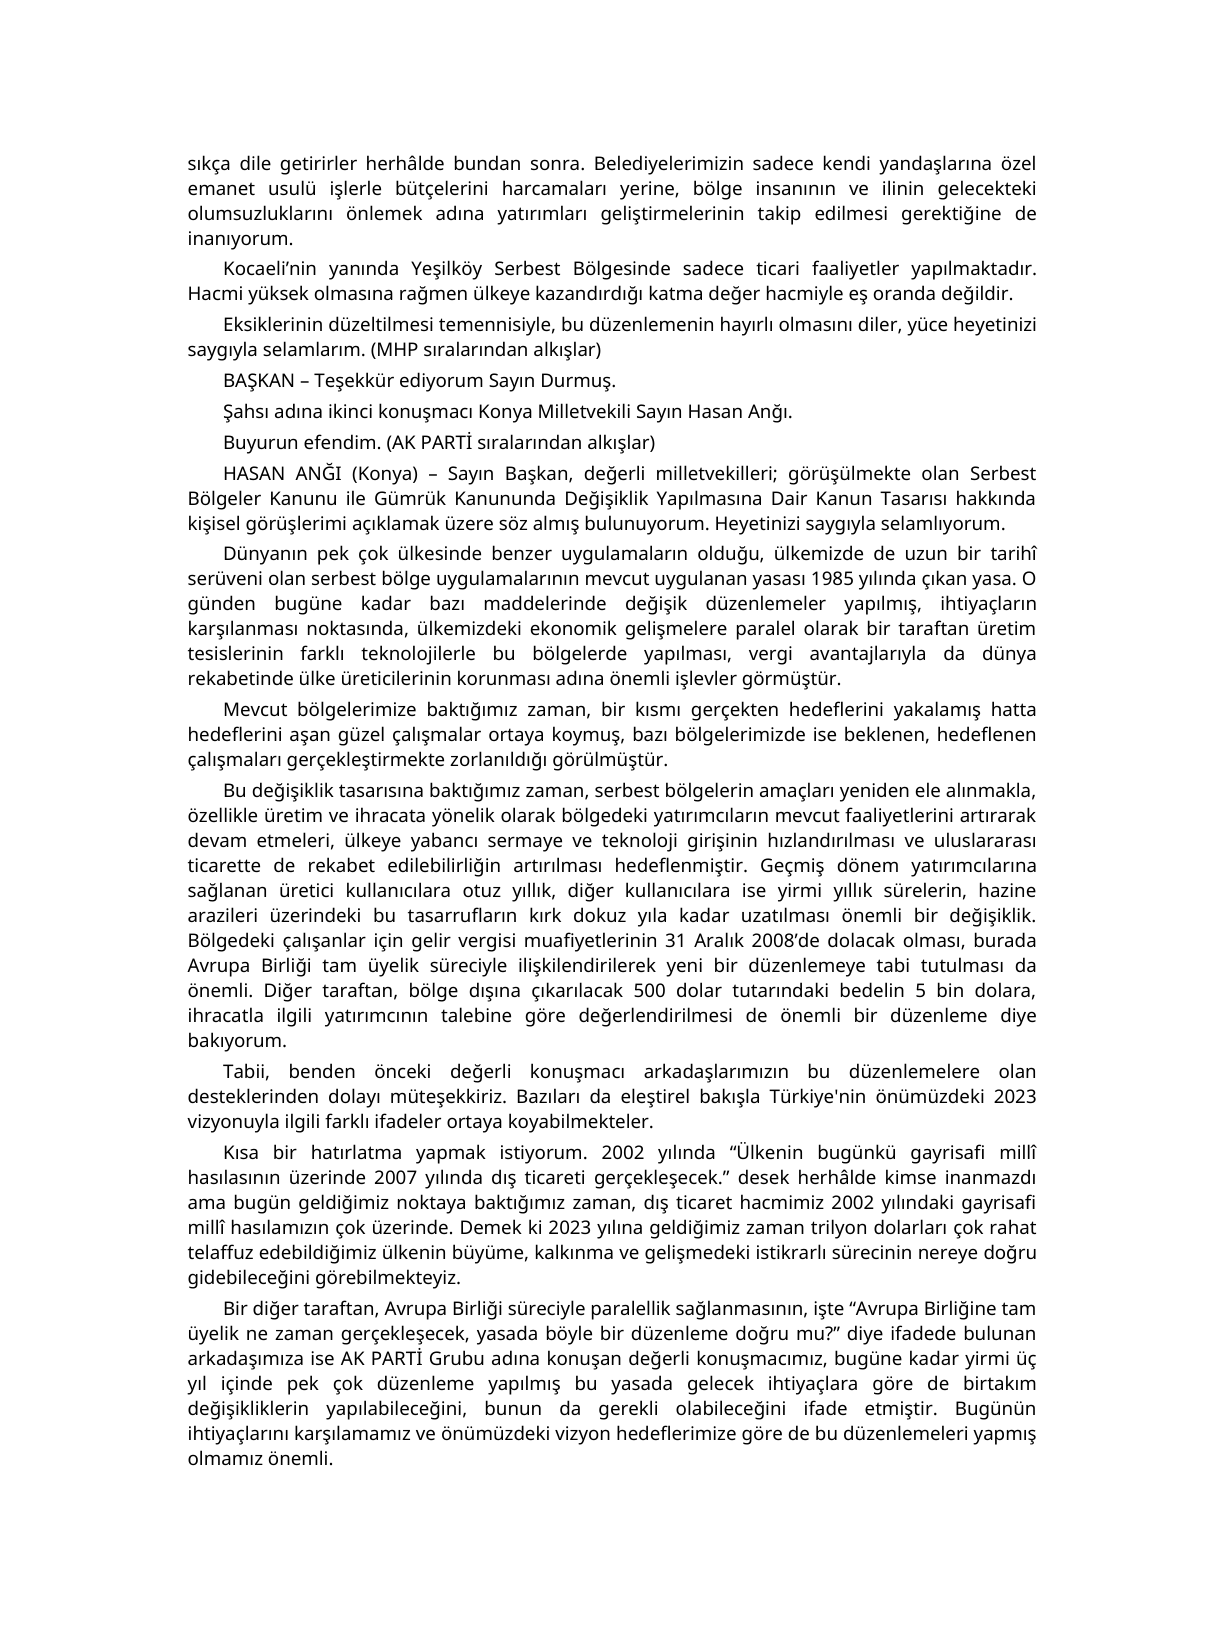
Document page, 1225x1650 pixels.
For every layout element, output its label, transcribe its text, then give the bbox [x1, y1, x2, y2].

text Eksiklerinin düzeltilmesi temennisiyle, bu düzenlemenin hayırlı olmasını diler, yüce heyetinizi saygıyla selamlarım. (MHP sıralarından alkışlar) [187, 312, 1037, 362]
text HASAN ANĞI (Konya) – Sayın Başkan, değerli milletvekilleri; görüşülmekte olan Serbest Bölgeler Kanunu ile Gümrük Kanununda Değişiklik Yapılmasına Dair Kanun Tasarısı hakkında kişisel görüşlerimi açıklamak üzere söz almış bulunuyorum. Heyetinizi saygıyla selamlıyorum. [187, 460, 1037, 535]
text Buyurun efendim. (AK PARTİ sıralarından alkışlar) [187, 429, 1037, 454]
text Bu değişiklik tasarısına baktığımız zaman, serbest bölgelerin amaçları yeniden ele alınmakla, özellikle üretim ve ihracata yönelik olarak bölgedeki yatırımcıların mevcut faaliyetlerini artırarak devam etmeleri, ülkeye yabancı sermaye ve teknoloji girişinin hızlandırılması ve uluslararası ticarette de rekabet edilebilirliğin artırılması hedeflenmiştir. Geçmiş dönem yatırımcılarına sağlanan üretici kullanıcılara otuz yıllık, diğer kullanıcılara ise yirmi yıllık sürelerin, hazine arazileri üzerindeki bu tasarrufların kırk dokuz yıla kadar uzatılması önemli bir değişiklik. Bölgedeki çalışanlar için gelir vergisi muafiyetlerinin 31 Aralık 2008’de dolacak olması, burada Avrupa Birliği tam üyelik süreciyle ilişkilendirilerek yeni bir düzenlemeye tabi tutulması da önemli. Diğer taraftan, bölge dışına çıkarılacak 500 dolar tutarındaki bedelin 5 bin dolara, ihracatla ilgili yatırımcının talebine göre değerlendirilmesi de önemli bir düzenleme diye bakıyorum. [187, 777, 1037, 1052]
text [187, 150, 1037, 250]
text Mevcut bölgelerimize baktığımız zaman, bir kısmı gerçekten hedeflerini yakalamış hatta hedeflerini aşan güzel çalışmalar ortaya koymuş, bazı bölgelerimizde ise beklenen, hedeflenen çalışmaları gerçekleştirmekte zorlanıldığı görülmüştür. [187, 697, 1037, 772]
text Şahsı adına ikinci konuşmacı Konya Milletvekili Sayın Hasan Anğı. [187, 398, 1037, 423]
text BAŞKAN – Teşekkür ediyorum Sayın Durmuş. [187, 367, 1037, 392]
text Kısa bir hatırlatma yapmak istiyorum. 2002 yılında “Ülkenin bugünkü gayrisafi millî hasılasının üzerinde 2007 yılında dış ticareti gerçekleşecek.” desek herhâlde kimse inanmazdı ama bugün geldiğimiz noktaya baktığımız zaman, dış ticaret hacmimiz 2002 yılındaki gayrisafi millî hasılamızın çok üzerinde. Demek ki 2023 yılına geldiğimiz zaman trilyon dolarları çok rahat telaffuz edebildiğimiz ülkenin büyüme, kalkınma ve gelişmedeki istikrarlı sürecinin nereye doğru gidebileceğini görebilmekteyiz. [187, 1139, 1037, 1289]
text Dünyanın pek çok ülkesinde benzer uygulamaların olduğu, ülkemizde de uzun bir tarihî serüveni olan serbest bölge uygulamalarının mevcut uygulanan yasası 1985 yılında çıkan yasa. O günden bugüne kadar bazı maddelerinde değişik düzenlemeler yapılmış, ihtiyaçların karşılanması noktasında, ülkemizdeki ekonomik gelişmelere paralel olarak bir taraftan üretim tesislerinin farklı teknolojilerle bu bölgelerde yapılması, vergi avantajlarıyla da dünya rekabetinde ülke üreticilerinin korunması adına önemli işlevler görmüştür. [187, 541, 1037, 691]
text Kocaeli’nin yanında Yeşilköy Serbest Bölgesinde sadece ticari faaliyetler yapılmaktadır. Hacmi yüksek olmasına rağmen ülkeye kazandırdığı katma değer hacmiyle eş oranda değildir. [187, 256, 1037, 306]
text Bir diğer taraftan, Avrupa Birliği süreciyle paralellik sağlanmasının, işte “Avrupa Birliğine tam üyelik ne zaman gerçekleşecek, yasada böyle bir düzenleme doğru mu?” diye ifadede bulunan arkadaşımıza ise AK PARTİ Grubu adına konuşan değerli konuşmacımız, bugüne kadar yirmi üç yıl içinde pek çok düzenleme yapılmış bu yasada gelecek ihtiyaçlara göre de birtakım değişikliklerin yapılabileceğini, bunun da gerekli olabileceğini ifade etmiştir. Bugünün ihtiyaçlarını karşılamamız ve önümüzdeki vizyon hedeflerimize göre de bu düzenlemeleri yapmış olmamız önemli. [187, 1295, 1037, 1470]
text Tabii, benden önceki değerli konuşmacı arkadaşlarımızın bu düzenlemelere olan desteklerinden dolayı müteşekkiriz. Bazıları da eleştirel bakışla Türkiye'nin önümüzdeki 2023 vizyonuyla ilgili farklı ifadeler ortaya koyabilmekteler. [187, 1058, 1037, 1133]
